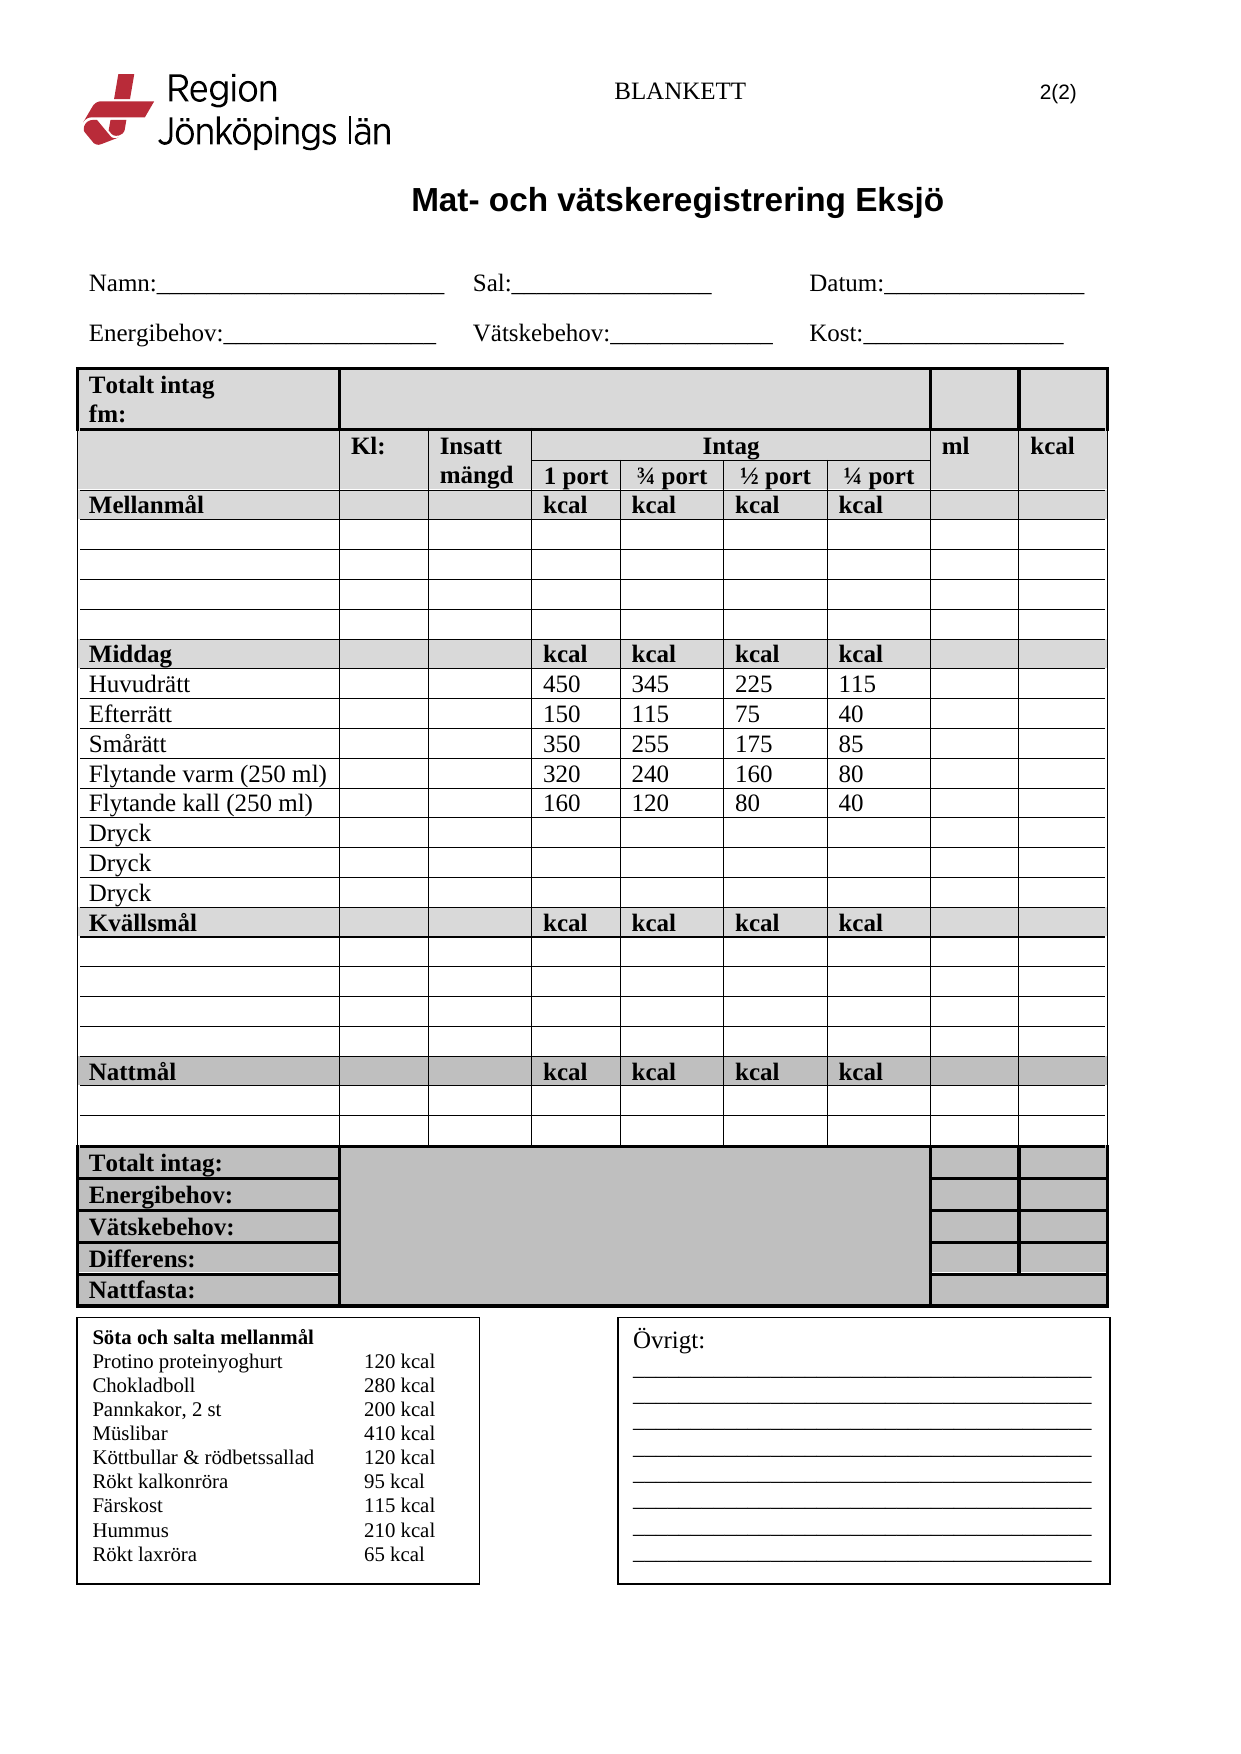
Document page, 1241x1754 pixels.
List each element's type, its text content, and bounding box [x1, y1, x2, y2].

table_cell [1019, 788, 1107, 817]
table_cell ¼ port [828, 461, 930, 489]
text Namn:_______________________ Sal:________________ Datum:________________ [89, 268, 1181, 297]
table_cell Smårätt [78, 728, 339, 758]
table_cell [621, 997, 723, 1026]
table_cell [532, 1086, 620, 1115]
table_cell [828, 938, 930, 966]
table_cell [621, 580, 723, 609]
table_cell [621, 878, 723, 907]
table_cell kcal [724, 908, 827, 936]
table_cell [828, 848, 930, 877]
table_cell [931, 759, 1018, 787]
table_cell [1019, 996, 1107, 1026]
table_cell 320 [532, 759, 620, 787]
table_cell [931, 610, 1018, 638]
table_cell [429, 908, 531, 936]
table_cell [532, 818, 620, 847]
table_cell [931, 878, 1018, 907]
table_cell [340, 908, 428, 936]
table_cell [78, 609, 339, 638]
table_cell [429, 848, 531, 877]
table_cell ½ port [724, 461, 827, 489]
table_cell [78, 428, 339, 489]
table_cell 175 [724, 729, 827, 758]
table_cell [340, 550, 428, 579]
table_cell 40 [828, 699, 930, 728]
table_cell [1019, 549, 1107, 579]
table_cell Dryck [78, 877, 339, 907]
table_cell 85 [828, 729, 930, 758]
table_cell [340, 640, 428, 668]
table_header [1021, 370, 1106, 428]
text Energibehov:_________________ Vätskebehov:_____________ Kost:________________ [89, 318, 1181, 346]
table_cell [621, 1027, 723, 1056]
table_cell [78, 519, 339, 549]
table_cell [931, 1086, 1018, 1115]
table_cell Flytande kall (250 ml) [78, 788, 339, 817]
table_cell [1019, 1026, 1107, 1056]
table_cell 80 [724, 789, 827, 817]
table_cell Middag [78, 639, 339, 668]
table_cell [532, 997, 620, 1026]
table_cell kcal [621, 908, 723, 936]
table_cell [1019, 936, 1107, 966]
table_cell [621, 967, 723, 996]
table_cell 75 [724, 699, 827, 728]
table_cell [532, 520, 620, 549]
table_cell [340, 789, 428, 817]
table_cell [724, 967, 827, 996]
table_cell [78, 549, 339, 579]
table_cell [724, 550, 827, 579]
table_cell [931, 1057, 1018, 1085]
table_cell kcal [532, 1057, 620, 1085]
table_cell [828, 878, 930, 907]
table_cell 160 [724, 759, 827, 787]
table_cell Nattmål [78, 1056, 339, 1085]
table_cell [78, 579, 339, 609]
table_cell [724, 848, 827, 877]
table_cell [724, 938, 827, 966]
table_cell 450 [532, 669, 620, 698]
table_cell [532, 580, 620, 609]
table_cell [931, 580, 1018, 609]
table_cell [1019, 758, 1107, 787]
table_cell [931, 818, 1018, 847]
table_cell kcal [532, 491, 620, 519]
table_cell [429, 967, 531, 996]
table_cell Huvudrätt [78, 668, 339, 698]
table_cell [1019, 639, 1107, 668]
table_cell Vätskebehov: [79, 1212, 338, 1241]
table_cell [931, 848, 1018, 877]
table_cell [429, 520, 531, 549]
table_cell [340, 491, 428, 519]
table_cell [340, 997, 428, 1026]
table_cell [828, 967, 930, 996]
table_cell kcal [621, 1057, 723, 1085]
table_cell [932, 1180, 1017, 1209]
table_cell [1019, 907, 1107, 936]
table_cell [340, 669, 428, 698]
table_cell [532, 1027, 620, 1056]
table_cell Insatt mängd [429, 431, 531, 489]
table_cell [931, 789, 1018, 817]
table_cell [931, 967, 1018, 996]
table_cell kcal [532, 640, 620, 668]
table_cell [340, 967, 428, 996]
table_cell [532, 550, 620, 579]
table_cell [429, 580, 531, 609]
table_cell [931, 699, 1018, 728]
table_cell [340, 938, 428, 966]
table_cell Intag [532, 431, 930, 460]
table_cell [429, 1086, 531, 1115]
table_cell [724, 997, 827, 1026]
table_cell [1019, 1085, 1107, 1115]
table_cell [621, 938, 723, 966]
table_cell [1019, 698, 1107, 728]
table_cell [724, 818, 827, 847]
table_cell [621, 1116, 723, 1145]
table_cell [931, 491, 1018, 519]
table_cell Flytande varm (250 ml) [78, 758, 339, 787]
table_header [932, 370, 1017, 428]
table_cell 120 [621, 789, 723, 817]
table_cell 255 [621, 729, 723, 758]
table_cell Differens: [79, 1244, 338, 1272]
table_cell kcal [532, 908, 620, 936]
table_cell [828, 1027, 930, 1056]
table_cell [78, 1115, 339, 1145]
table_cell [1019, 966, 1107, 996]
table_cell kcal [724, 1057, 827, 1085]
table_cell [78, 1026, 339, 1056]
table_cell [724, 1116, 827, 1145]
table_cell [1019, 579, 1107, 609]
table_cell [931, 938, 1018, 966]
table_cell [340, 878, 428, 907]
table_cell [429, 640, 531, 668]
table_cell 225 [724, 669, 827, 698]
table_cell [828, 818, 930, 847]
table_cell [931, 908, 1018, 936]
table_cell [931, 1027, 1018, 1056]
table_cell 115 [621, 699, 723, 728]
table_cell [931, 669, 1018, 698]
table_cell [340, 580, 428, 609]
table_cell [828, 997, 930, 1026]
table_cell Energibehov: [79, 1180, 338, 1209]
table_cell [532, 848, 620, 877]
table_cell 150 [532, 699, 620, 728]
table_cell [532, 878, 620, 907]
table_cell [429, 491, 531, 519]
table_cell [532, 610, 620, 638]
table_cell [1019, 519, 1107, 549]
table_cell [340, 818, 428, 847]
table_cell [532, 938, 620, 966]
table_cell [724, 1086, 827, 1115]
table_cell kcal [828, 491, 930, 519]
table_cell [621, 520, 723, 549]
table_cell 40 [828, 789, 930, 817]
table_cell [932, 1276, 1106, 1304]
table_cell [931, 640, 1018, 668]
table_cell [340, 520, 428, 549]
table_cell [828, 580, 930, 609]
table_cell [429, 789, 531, 817]
table_cell [78, 966, 339, 996]
table_cell kcal [1019, 428, 1107, 489]
table_cell kcal [621, 640, 723, 668]
table_cell [340, 1057, 428, 1085]
table_cell [78, 936, 339, 966]
table_cell ml [931, 431, 1018, 489]
table_cell [429, 878, 531, 907]
table_cell kcal [724, 640, 827, 668]
table_cell [1019, 847, 1107, 877]
table_cell [828, 1116, 930, 1145]
table_cell [931, 550, 1018, 579]
table_cell [532, 967, 620, 996]
table_cell [429, 759, 531, 787]
table_cell kcal [828, 908, 930, 936]
table_cell [621, 818, 723, 847]
table_cell ¾ port [621, 461, 723, 489]
table_cell [340, 848, 428, 877]
table_cell [78, 996, 339, 1026]
table_cell 345 [621, 669, 723, 698]
table_cell [429, 1027, 531, 1056]
table_cell 350 [532, 729, 620, 758]
table_cell [1019, 817, 1107, 847]
table_cell Efterrätt [78, 698, 339, 728]
table_cell 115 [828, 669, 930, 698]
table_cell kcal [828, 1057, 930, 1085]
table_header Totalt intag fm: [79, 370, 338, 428]
table_cell [1019, 1115, 1107, 1145]
table_cell [828, 610, 930, 638]
table_cell Dryck [78, 847, 339, 877]
table_cell 160 [532, 789, 620, 817]
table_cell Totalt intag: [79, 1145, 338, 1177]
table_cell [78, 1085, 339, 1115]
table_cell [429, 818, 531, 847]
table_cell [1019, 668, 1107, 698]
table_cell [1019, 1056, 1107, 1085]
table_cell [621, 1086, 723, 1115]
table_cell kcal [828, 640, 930, 668]
table_cell [340, 759, 428, 787]
table_cell [931, 1116, 1018, 1145]
table_cell [724, 878, 827, 907]
table_cell [341, 1148, 929, 1304]
table_cell [1019, 490, 1107, 519]
table_cell 1 port [532, 461, 620, 489]
table_cell [429, 699, 531, 728]
table_cell [429, 938, 531, 966]
table_cell [532, 1116, 620, 1145]
table_cell [621, 550, 723, 579]
table_cell [1021, 1244, 1106, 1272]
table_cell [340, 729, 428, 758]
table_cell [340, 1086, 428, 1115]
table_cell [724, 1027, 827, 1056]
table_cell [724, 520, 827, 549]
table_cell [1021, 1145, 1106, 1177]
table_cell [1021, 1212, 1106, 1241]
table_cell [1021, 1180, 1106, 1209]
table_cell [828, 550, 930, 579]
table_cell [340, 1116, 428, 1145]
table_cell [931, 729, 1018, 758]
table_cell [724, 610, 827, 638]
table_cell [932, 1244, 1017, 1272]
table_cell 80 [828, 759, 930, 787]
table_cell [1019, 877, 1107, 907]
table_cell [1019, 609, 1107, 638]
table_cell [932, 1212, 1017, 1241]
table_cell [429, 729, 531, 758]
table_cell Dryck [78, 817, 339, 847]
table_cell [724, 580, 827, 609]
table_cell Kvällsmål [78, 907, 339, 936]
table_cell [429, 610, 531, 638]
table_cell Nattfasta: [79, 1276, 338, 1304]
table_cell [340, 610, 428, 638]
table_header [341, 370, 929, 428]
table_cell Kl: [340, 431, 428, 489]
table_cell [429, 550, 531, 579]
table_cell [931, 997, 1018, 1026]
table_cell [828, 520, 930, 549]
table_cell [932, 1148, 1017, 1177]
table_cell [828, 1086, 930, 1115]
table_cell [429, 669, 531, 698]
table_cell [931, 520, 1018, 549]
table_cell [429, 997, 531, 1026]
table_cell [1019, 728, 1107, 758]
table_cell [340, 1027, 428, 1056]
table_cell Mellanmål [78, 490, 339, 519]
table_cell [340, 699, 428, 728]
table_cell 240 [621, 759, 723, 787]
table_cell [621, 848, 723, 877]
table_cell [429, 1057, 531, 1085]
table_cell [621, 610, 723, 638]
table_cell kcal [724, 491, 827, 519]
table_cell [429, 1116, 531, 1145]
table_cell kcal [621, 491, 723, 519]
